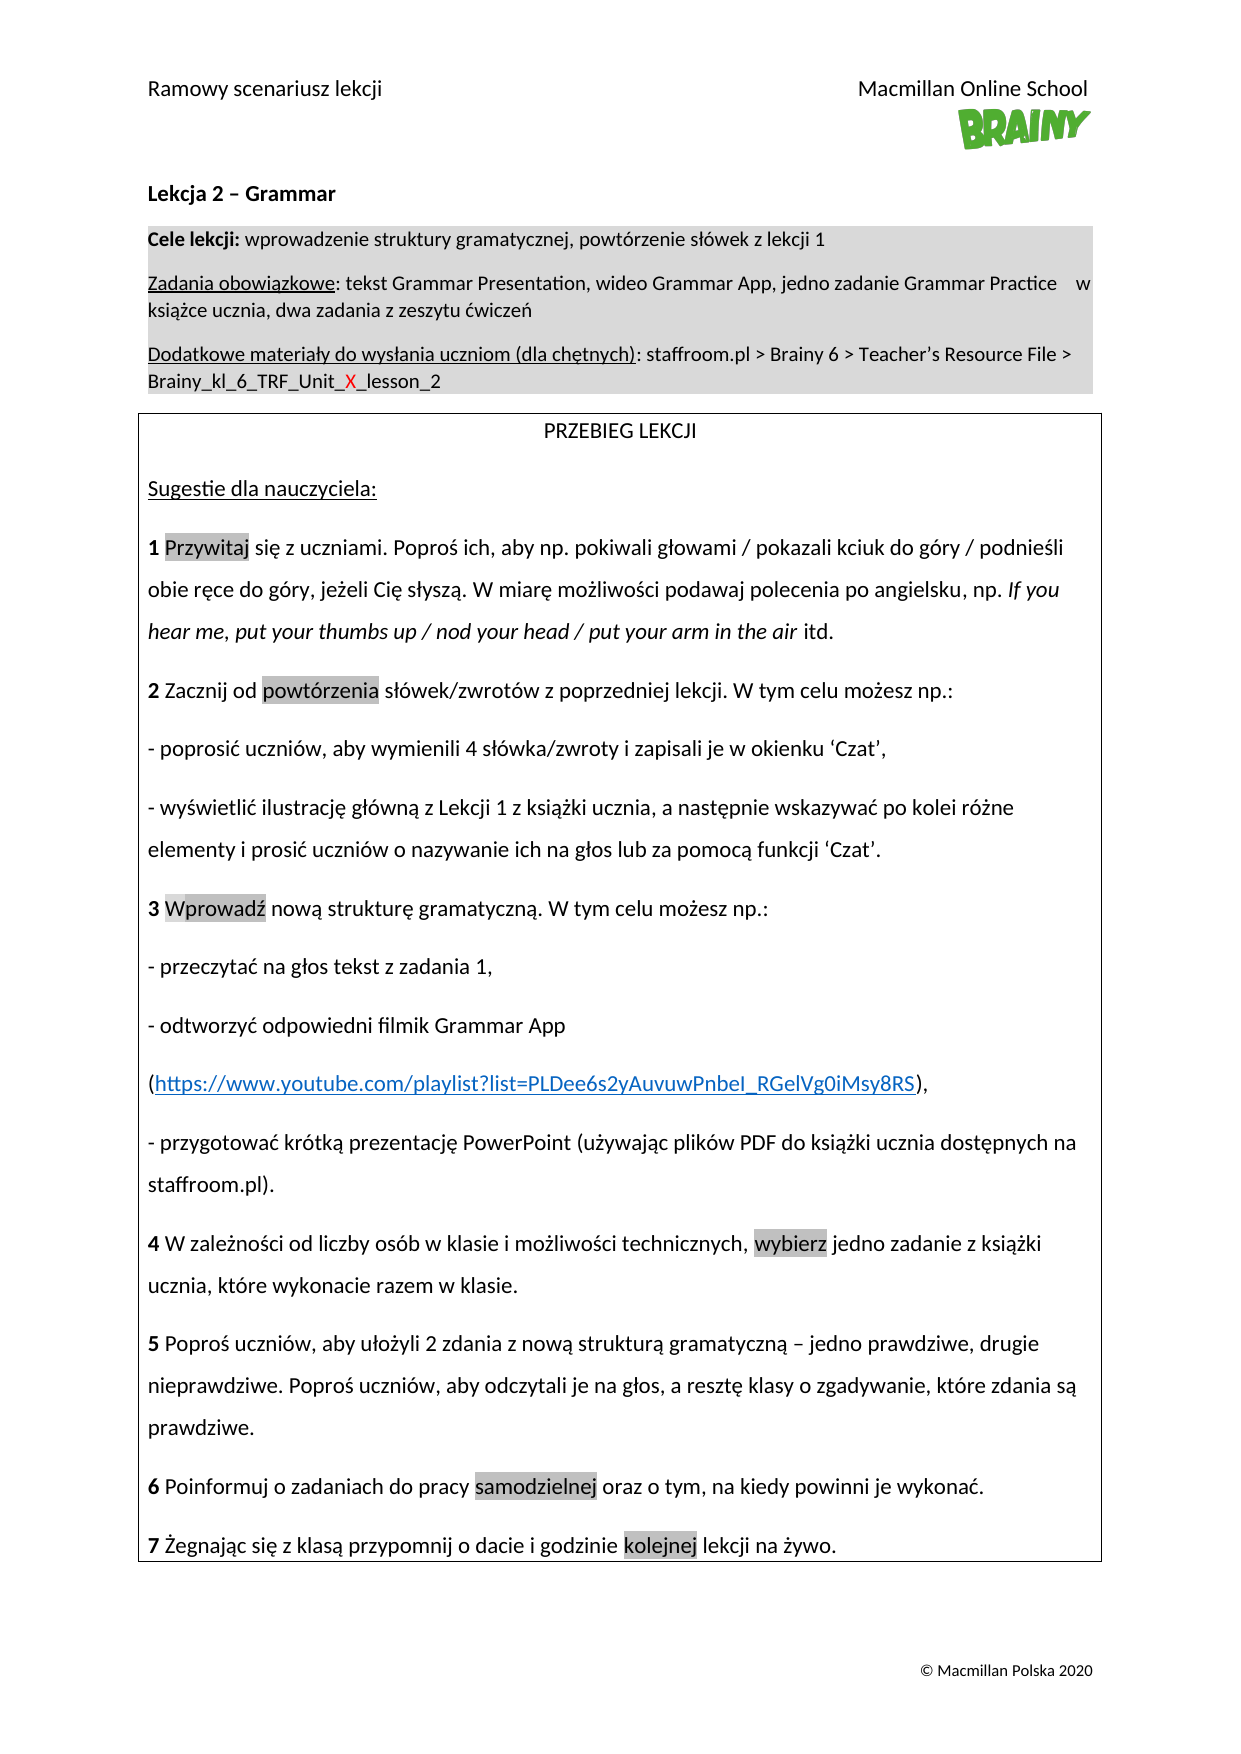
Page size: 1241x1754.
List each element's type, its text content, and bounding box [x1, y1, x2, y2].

text 6 Poinformuj o zadaniach do pracy samodzielnej oraz o tym, na kiedy powinni je wykonać. [139, 1469, 1101, 1500]
text PRZEBIEG LEKCJI [139, 414, 1101, 444]
text - przygotować krótką prezentację PowerPoint (używając plików PDF do książki ucznia dostępnych na staffroom.pl). [139, 1125, 1101, 1198]
text Sugestie dla nauczyciela: [139, 471, 1101, 502]
text - poprosić uczniów, aby wymienili 4 słówka/zwroty i zapisali je w okienku ‘Czat’, [139, 731, 1101, 762]
text Zadania obowiązkowe: tekst Grammar Presentation, wideo Grammar App, jedno zadanie Grammar Practice w książce ucznia, dwa zadania z zeszytu ćwiczeń [148, 270, 1093, 323]
text Dodatkowe materiały do wysłania uczniom (dla chętnych): staffroom.pl > Brainy 6 > Teacher’s Resource File > Brainy_kl_6_TRF_Unit_X_lesson_2 [148, 341, 1093, 394]
text Lekcja 2 – Grammar [148, 179, 1093, 207]
text 5 Poproś uczniów, aby ułożyli 2 zdania z nową strukturą gramatyczną – jedno prawdziwe, drugie nieprawdziwe. Poproś uczniów, aby odczytali je na głos, a resztę klasy o zgadywanie, które zdania są prawdziwe. [139, 1326, 1101, 1441]
text - wyświetlić ilustrację główną z Lekcji 1 z książki ucznia, a następnie wskazywać po kolei różne elementy i prosić uczniów o nazywanie ich na głos lub za pomocą funkcji ‘Czat’. [139, 790, 1101, 863]
text 7 Żegnając się z klasą przypomnij o dacie i godzinie kolejnej lekcji na żywo. [139, 1528, 1101, 1561]
text Cele lekcji: wprowadzenie struktury gramatycznej, powtórzenie słówek z lekcji 1 [148, 226, 1093, 251]
text 1 Przywitaj się z uczniami. Poproś ich, aby np. pokiwali głowami / pokazali kciuk do góry / podnieśli obie ręce do góry, jeżeli Cię słyszą. W miarę możliwości podawaj polecenia po angielsku, np. If you hear me, put your thumbs up / nod your head / put your arm in the air itd. [139, 530, 1101, 645]
text - odtworzyć odpowiedni filmik Grammar App [139, 1008, 1101, 1039]
text (https://www.youtube.com/playlist?list=PLDee6s2yAuvuwPnbeI_RGelVg0iMsy8RS), [139, 1066, 1101, 1098]
text 4 W zależności od liczby osób w klasie i możliwości technicznych, wybierz jedno zadanie z książki ucznia, które wykonacie razem w klasie. [139, 1226, 1101, 1299]
text 3 Wprowadź nową strukturę gramatyczną. W tym celu możesz np.: [139, 891, 1101, 922]
picture [955, 107, 1093, 152]
text 2 Zacznij od powtórzenia słówek/zwrotów z poprzedniej lekcji. W tym celu możesz np.: [139, 673, 1101, 704]
text - przeczytać na głos tekst z zadania 1, [139, 949, 1101, 980]
